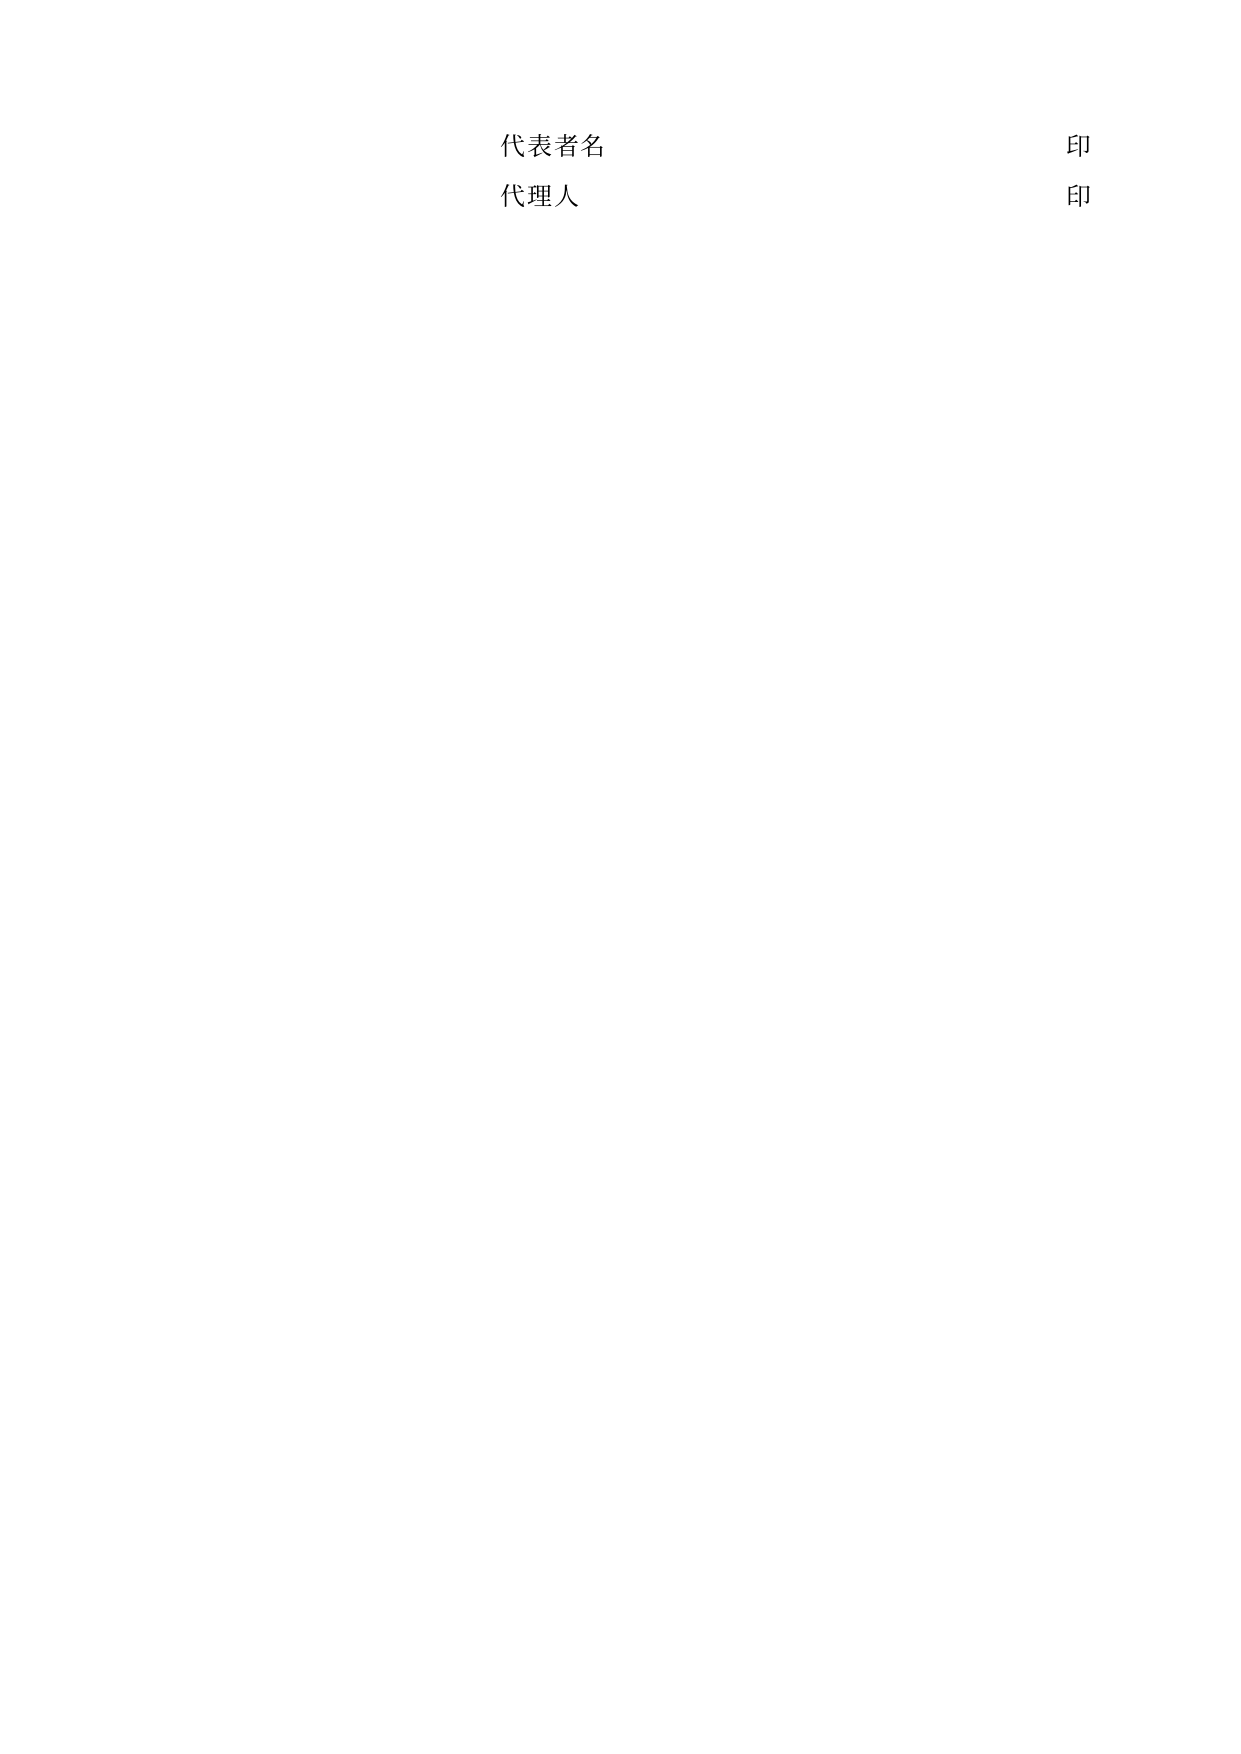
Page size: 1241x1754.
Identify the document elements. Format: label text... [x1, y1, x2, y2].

text 代理人 印 [412, 170, 1121, 220]
text 代表者名 印 [412, 119, 1121, 170]
